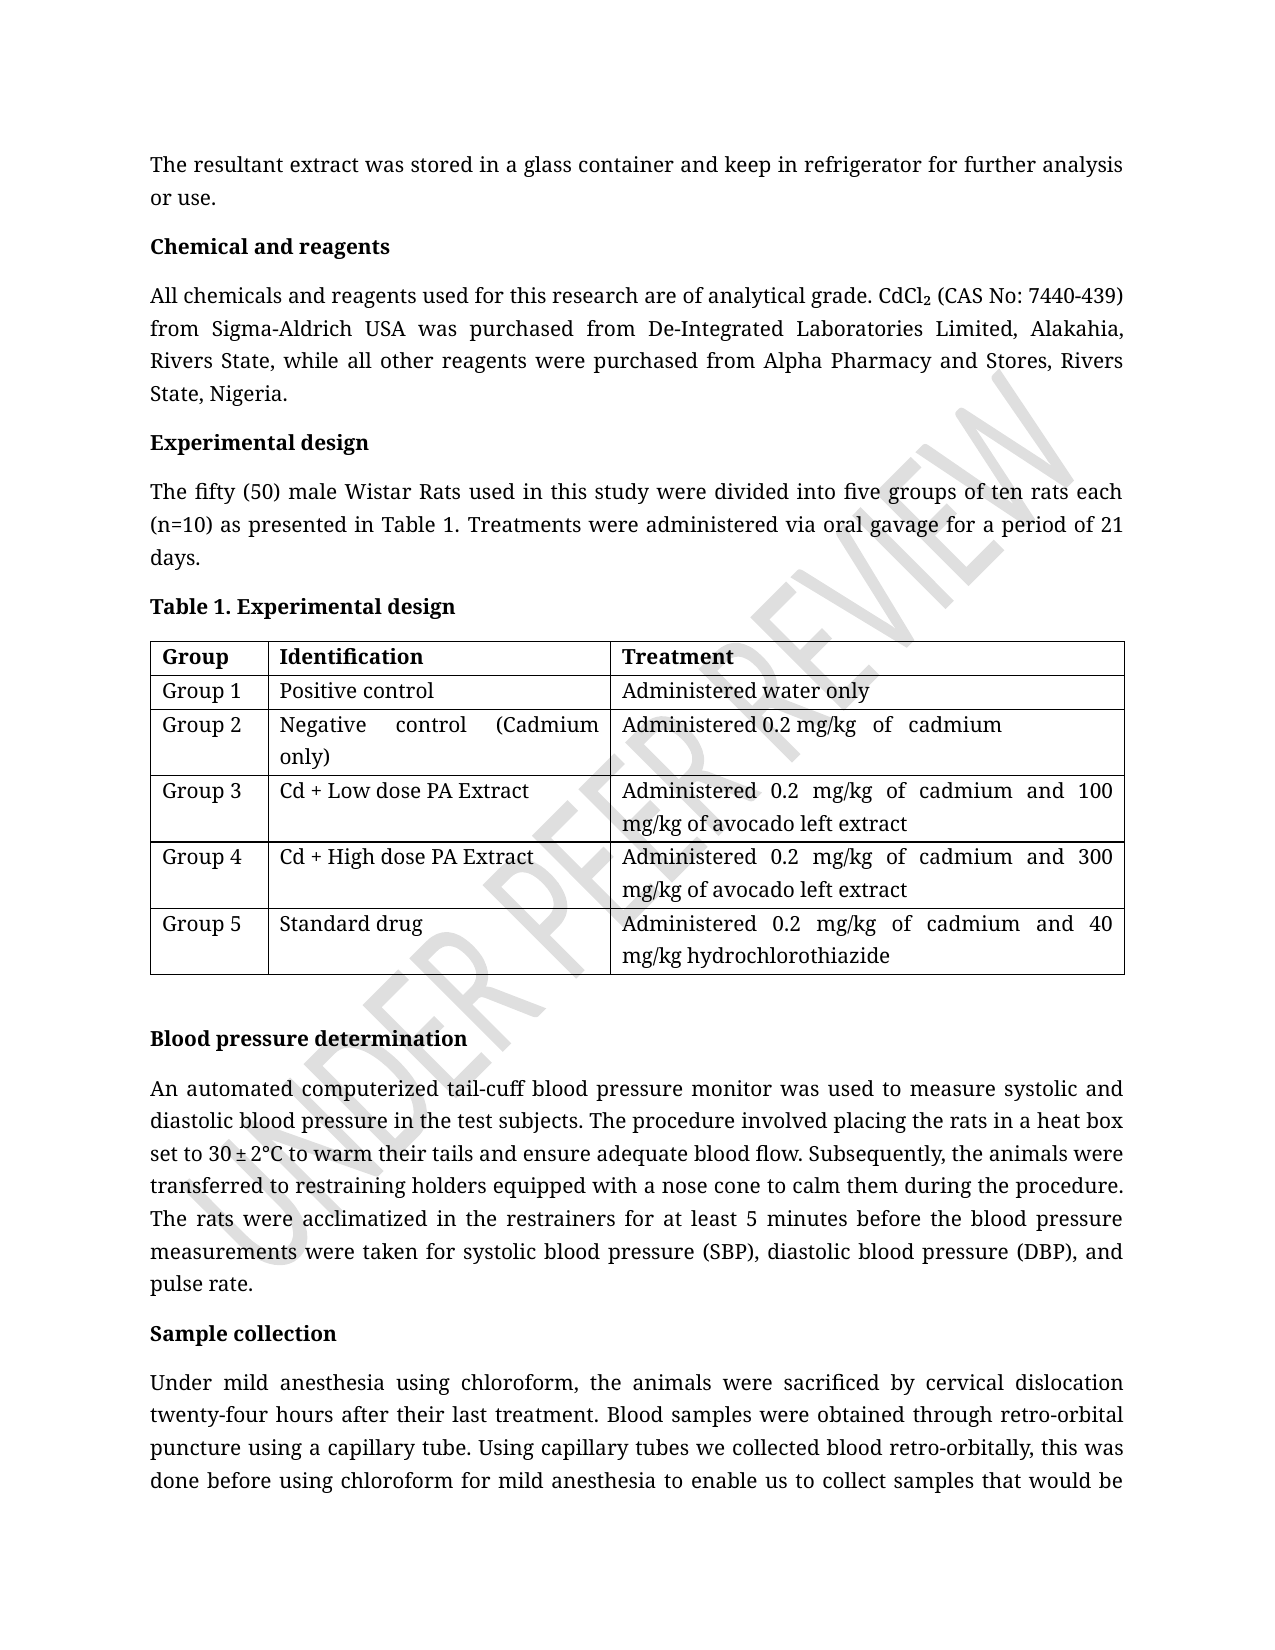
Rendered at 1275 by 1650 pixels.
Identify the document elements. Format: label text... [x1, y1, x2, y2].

text Blood pressure determination [150, 1024, 1125, 1053]
text All chemicals and reagents used for this research are of analytical grade. CdCl₂ (CAS No: 7440-439) from Sigma-Aldrich USA was purchased from De-Integrated Laboratories Limited, Alakahia, Rivers State, while all other reagents were purchased from Alpha Pharmacy and Stores, Rivers State, Nigeria. [150, 281, 1125, 407]
text An automated computerized tail-cuff blood pressure monitor was used to measure systolic and diastolic blood pressure in the test subjects. The procedure involved placing the rats in a heat box set to 30 ± 2°C to warm their tails and ensure adequate blood flow. Subsequently, the animals were transferred to restraining holders equipped with a nose cone to calm them during the procedure. The rats were acclimatized in the restrainers for at least 5 minutes before the blood pressure measurements were taken for systolic blood pressure (SBP), diastolic blood pressure (DBP), and pulse rate. [150, 1074, 1125, 1298]
text Sample collection [150, 1319, 1125, 1347]
table_cell Administered 0.2 mg/kg of cadmium and 40 mg/kg hydrochlorothiazide [611, 909, 1124, 974]
table_header Treatment [611, 642, 1124, 675]
text The fifty (50) male Wistar Rats used in this study were divided into five groups of ten rats each (n=10) as presented in Table 1. Treatments were administered via oral gavage for a period of 21 days. [150, 477, 1125, 571]
table_cell Administered 0.2 mg/kg of cadmium [611, 710, 1124, 775]
text Chemical and reagents [150, 232, 1125, 260]
text Experimental design [150, 428, 1125, 457]
table_cell Administered water only [611, 676, 1124, 709]
table_cell Group 5 [151, 909, 268, 974]
table_cell Administered 0.2 mg/kg of cadmium and 100 mg/kg of avocado left extract [611, 776, 1124, 841]
table_cell Negative control (Cadmium only) [269, 710, 610, 775]
table_cell Administered 0.2 mg/kg of cadmium and 300 mg/kg of avocado left extract [611, 843, 1124, 908]
table_header Identification [269, 642, 610, 675]
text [150, 150, 1125, 211]
table_cell Standard drug [269, 909, 610, 974]
table_cell Group 4 [151, 843, 268, 908]
table_cell Positive control [269, 676, 610, 709]
text Table 1. Experimental design [150, 592, 1125, 620]
table_cell Cd + High dose PA Extract [269, 843, 610, 908]
table_cell Cd + Low dose PA Extract [269, 776, 610, 841]
table_cell Group 3 [151, 776, 268, 841]
table_cell Group 2 [151, 710, 268, 775]
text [150, 1368, 1125, 1494]
table_cell Group 1 [151, 676, 268, 709]
table_header Group [151, 642, 268, 675]
